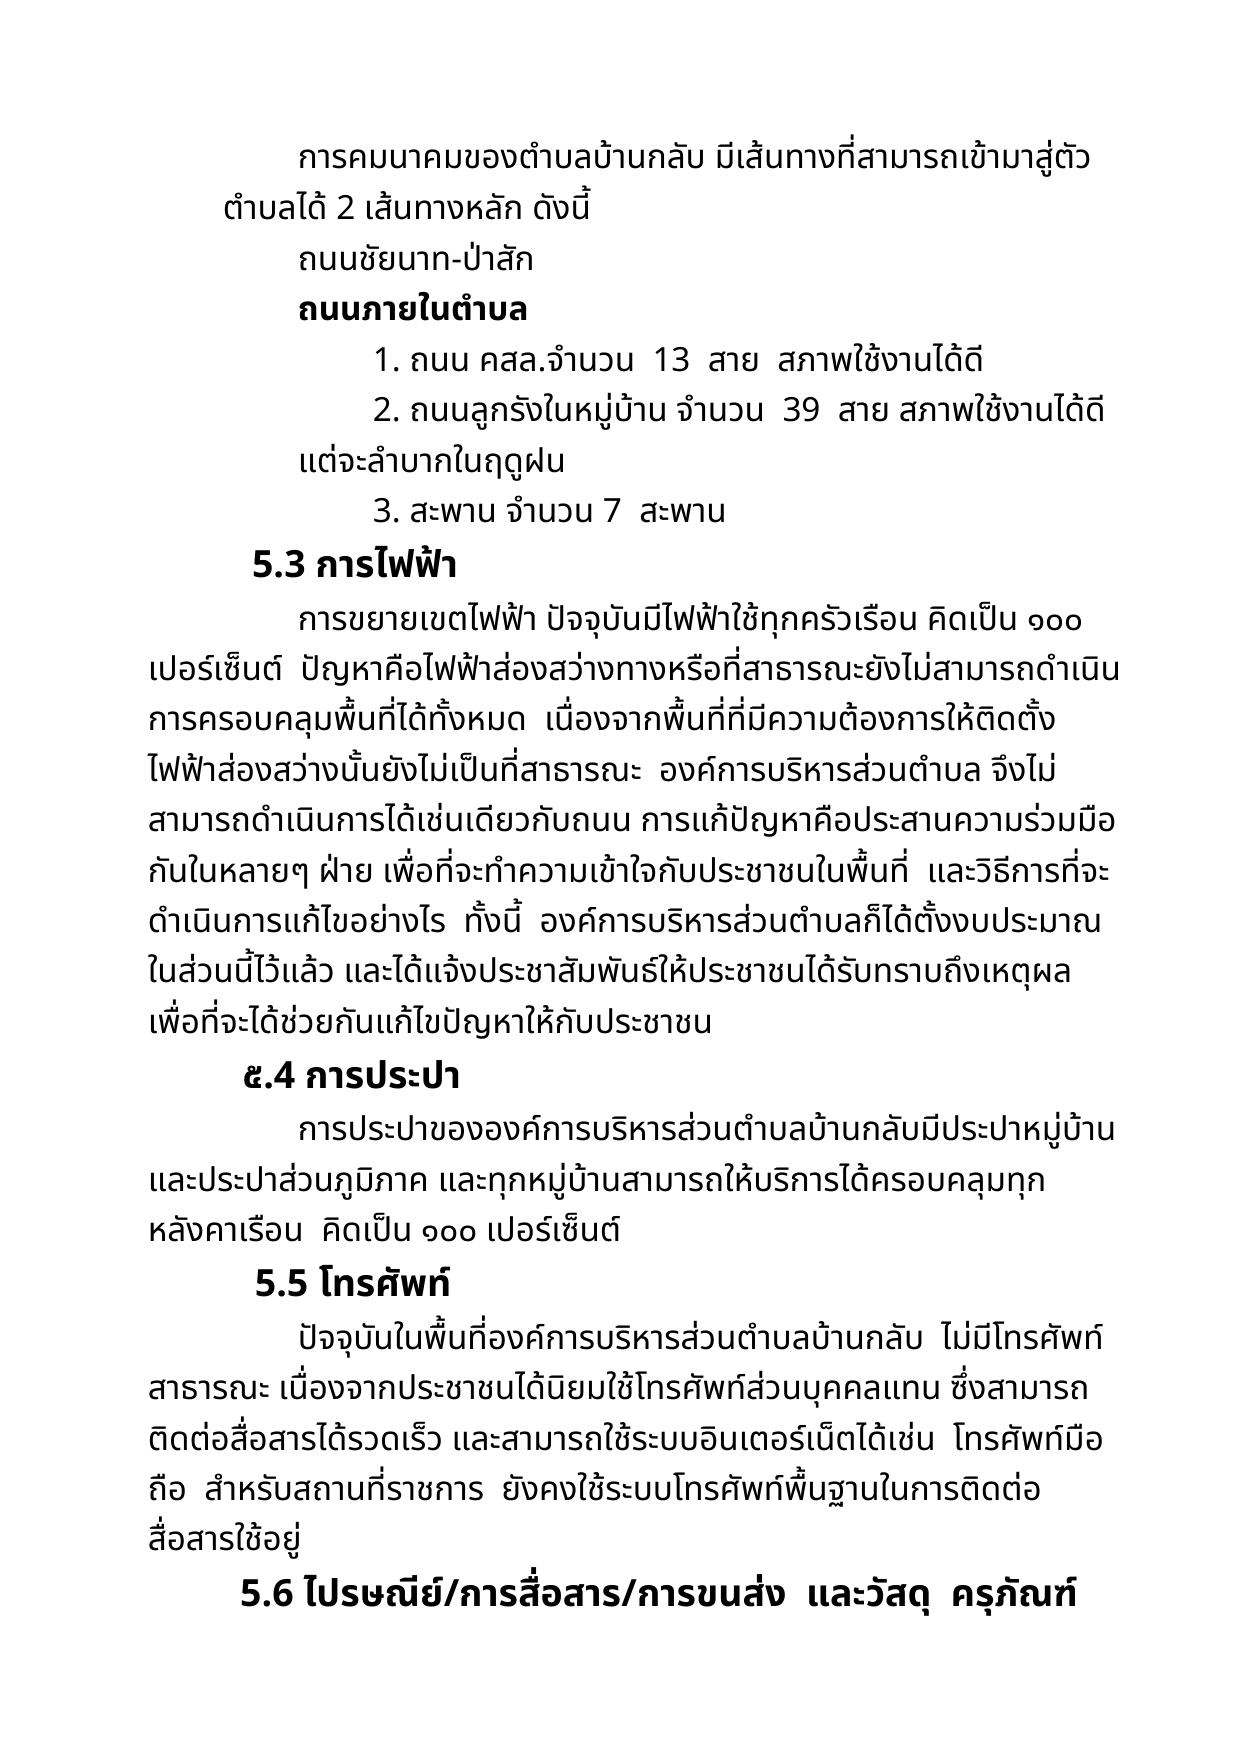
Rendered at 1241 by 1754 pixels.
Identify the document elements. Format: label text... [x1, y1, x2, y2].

text 5.6 ไปรษณีย์/การสื่อสาร/การขนส่ง และวัสดุ ครุภัณฑ์ [148, 1566, 1122, 1623]
text ถนนชัยนาท-ป่าสัก [148, 234, 1122, 285]
text การขยายเขตไฟฟ้า ปัจจุบันมีไฟฟ้าใช้ทุกครัวเรือน คิดเป็น ๑๐๐ เปอร์เซ็นต์ ปัญหาคือไฟฟ้าส่องสว่างทางหรือที่สาธารณะยังไม่สามารถดำเนินการครอบคลุมพื้นที่ได้ทั้งหมด เนื่องจากพื้นที่ที่มีความต้องการให้ติดตั้งไฟฟ้าส่องสว่างนั้นยังไม่เป็นที่สาธารณะ องค์การบริหารส่วนตำบล จึงไม่สามารถดำเนินการได้เช่นเดียวกับถนน การแก้ปัญหาคือประสานความร่วมมือกันในหลายๆ ฝ่าย เพื่อที่จะทำความเข้าใจกับประชาชนในพื้นที่ และวิธีการที่จะดำเนินการแก้ไขอย่างไร ทั้งนี้ องค์การบริหารส่วนตำบลก็ได้ตั้งงบประมาณในส่วนนี้ไว้แล้ว และได้แจ้งประชาสัมพันธ์ให้ประชาชนได้รับทราบถึงเหตุผลเพื่อที่จะได้ช่วยกันแก้ไขปัญหาให้กับประชาชน [148, 594, 1122, 1048]
text ปัจจุบันในพื้นที่องค์การบริหารส่วนตำบลบ้านกลับ ไม่มีโทรศัพท์สาธารณะ เนื่องจากประชาชนได้นิยมใช้โทรศัพท์ส่วนบุคคลแทน ซึ่งสามารถติดต่อสื่อสารได้รวดเร็ว และสามารถใช้ระบบอินเตอร์เน็ตได้เช่น โทรศัพท์มือถือ สำหรับสถานที่ราชการ ยังคงใช้ระบบโทรศัพท์พื้นฐานในการติดต่อสื่อสารใช้อยู่ [148, 1314, 1122, 1566]
text 1. ถนน คสล.จำนวน 13 สาย สภาพใช้งานได้ดี [223, 335, 1122, 386]
text ถนนภายในตำบล [148, 285, 1122, 335]
text 5.3 การไฟฟ้า [148, 538, 1122, 594]
text 3. สะพาน จำนวน 7 สะพาน [162, 487, 1122, 538]
text 2. ถนนลูกรังในหมู่บ้าน จำนวน 39 สาย สภาพใช้งานได้ดี แต่จะลำบากในฤดูฝน [298, 386, 1122, 487]
text 5.5 โทรศัพท์ [148, 1257, 1122, 1314]
text การคมนาคมของตำบลบ้านกลับ มีเส้นทางที่สามารถเข้ามาสู่ตัวตำบลได้ 2 เส้นทางหลัก ดังนี้ [223, 133, 1122, 234]
text ๕.4 การประปา [148, 1048, 1122, 1105]
text การประปาขององค์การบริหารส่วนตำบลบ้านกลับมีประปาหมู่บ้านและประปาส่วนภูมิภาค และทุกหมู่บ้านสามารถให้บริการได้ครอบคลุมทุกหลังคาเรือน คิดเป็น ๑๐๐ เปอร์เซ็นต์ [148, 1105, 1122, 1257]
